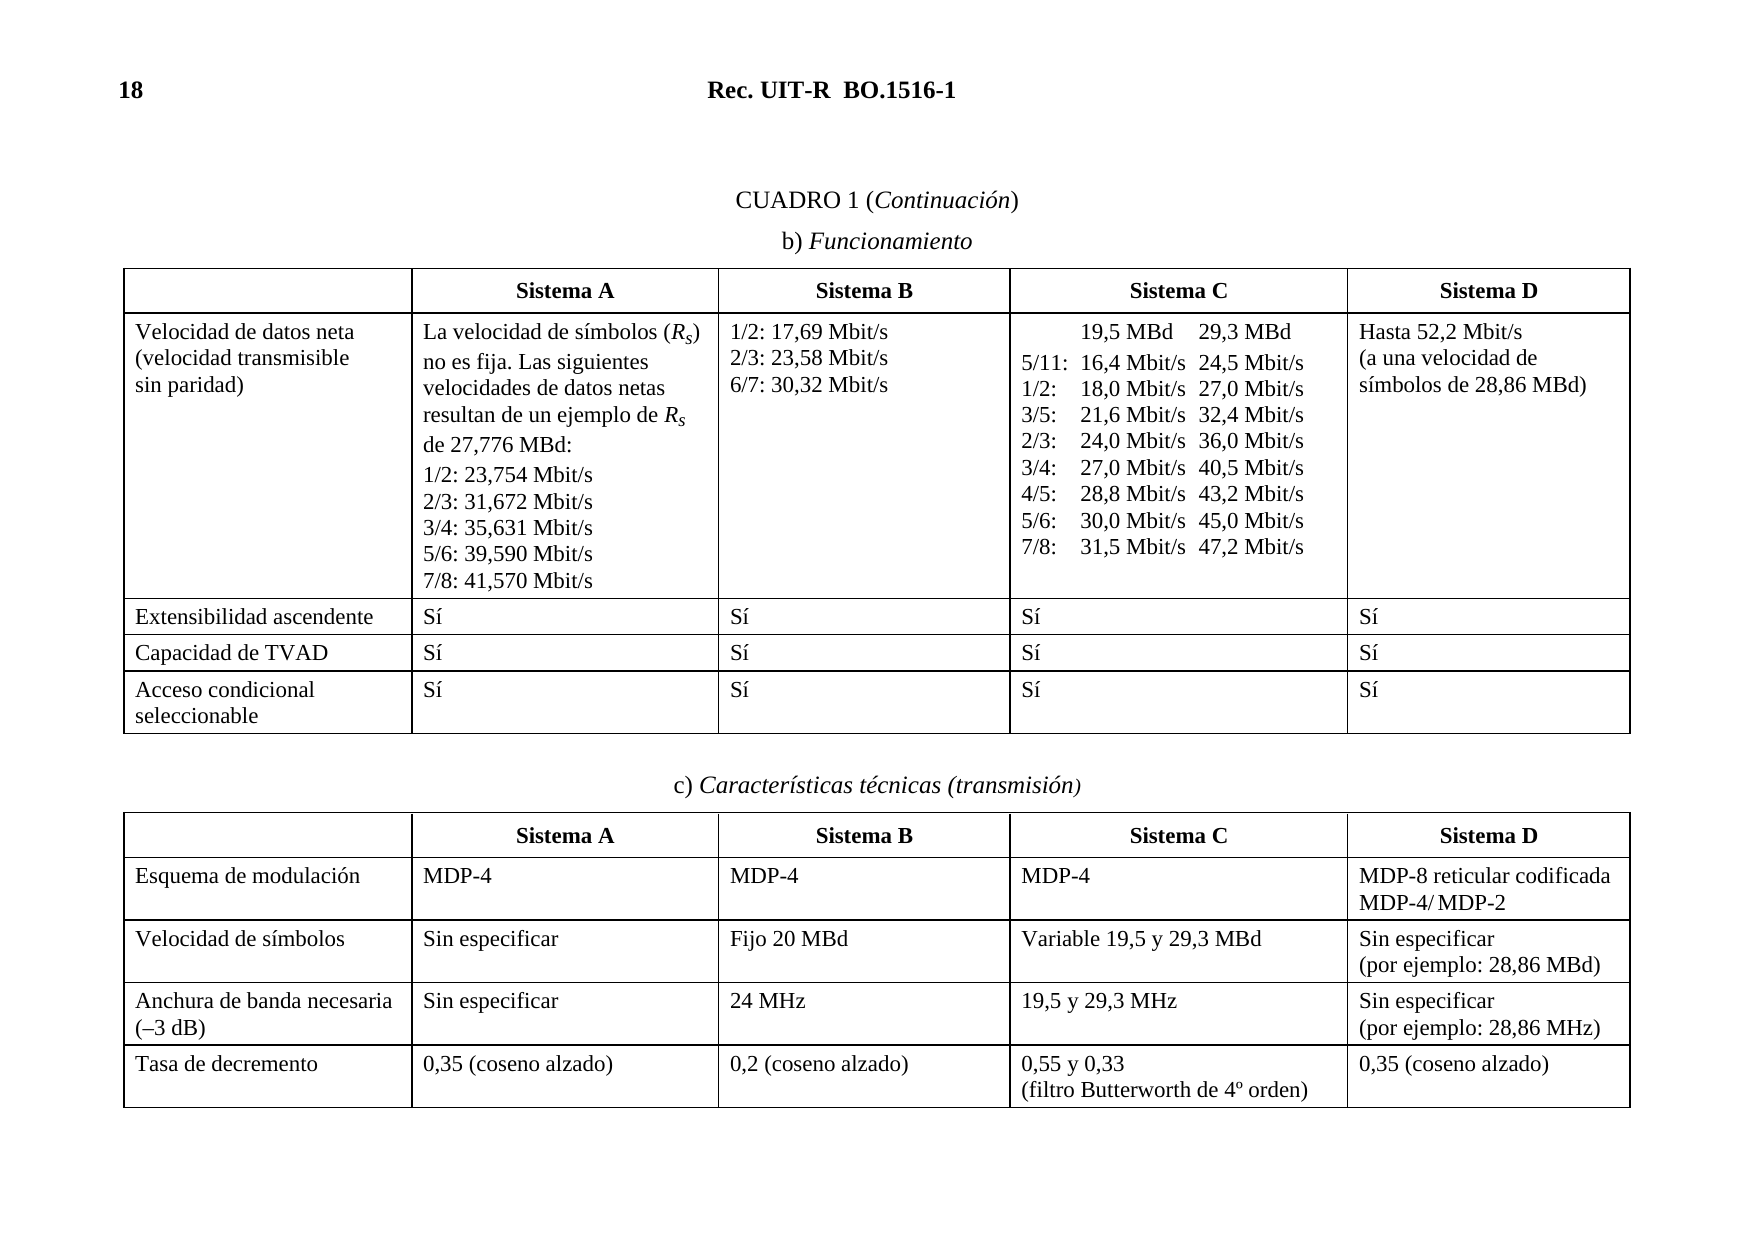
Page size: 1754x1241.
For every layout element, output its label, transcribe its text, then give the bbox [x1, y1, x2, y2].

table_header Sistema A [413, 269, 718, 312]
table_cell Hasta 52,2 Mbit/s (a una velocidad de símbolos de 28,86 MBd) [1348, 314, 1629, 597]
table_cell Tasa de decremento [125, 1046, 411, 1107]
table_header Sistema C [1011, 813, 1347, 856]
table_cell Sin especificar (por ejemplo: 28,86 MBd) [1348, 921, 1629, 982]
table_header Sistema D [1348, 269, 1629, 312]
table_cell Sí [719, 635, 1009, 670]
table_cell 19,5 MBd 29,3 MBd 5/11: 16,4 Mbit/s 24,5 Mbit/s 1/2: 18,0 Mbit/s 27,0 Mbit/s 3/5: 21,6 Mbit/s 32,4 Mbit/s 2/3: 24,0 Mbit/s 36,0 Mbit/s 3/4: 27,0 Mbit/s 40,5 Mbit/s 4/5: 28,8 Mbit/s 43,2 Mbit/s 5/6: 30,0 Mbit/s 45,0 Mbit/s 7/8: 31,5 Mbit/s 47,2 Mbit/s [1011, 314, 1347, 597]
table_cell MDP-4 [413, 858, 718, 919]
table_cell Sí [719, 672, 1009, 732]
text CUADRO 1 (Continuación) [118, 185, 1636, 214]
table_cell 24 MHz [719, 983, 1009, 1044]
table_cell Sin especificar [413, 983, 718, 1044]
table_cell MDP-4 [1011, 858, 1347, 919]
table_cell 0,55 y 0,33 (filtro Butterworth de 4º orden) [1011, 1046, 1347, 1107]
table_cell MDP-8 reticular codificada MDP-4/ MDP-2 [1348, 858, 1629, 919]
table_cell Sin especificar (por ejemplo: 28,86 MHz) [1348, 983, 1629, 1044]
text b) Funcionamiento [118, 226, 1636, 255]
table_cell 0,2 (coseno alzado) [719, 1046, 1009, 1107]
table_cell Sí [719, 599, 1009, 634]
table_cell Sí [1348, 672, 1629, 732]
table_cell 1/2: 17,69 Mbit/s 2/3: 23,58 Mbit/s 6/7: 30,32 Mbit/s [719, 314, 1009, 597]
table_cell Sí [413, 635, 718, 670]
table_cell Extensibilidad ascendente [125, 599, 411, 634]
table_cell Sí [1348, 599, 1629, 634]
table_header Sistema D [1348, 813, 1629, 856]
table_cell Velocidad de símbolos [125, 921, 411, 982]
text c) Características técnicas (transmisión) [118, 771, 1636, 799]
table_cell Fijo 20 MBd [719, 921, 1009, 982]
table_header [125, 813, 412, 856]
table_cell Sin especificar [413, 921, 718, 982]
table_cell 0,35 (coseno alzado) [1348, 1046, 1629, 1107]
table_cell La velocidad de símbolos (Rs) no es fija. Las siguientes velocidades de datos netas resultan de un ejemplo de Rs de 27,776 MBd: 1/2: 23,754 Mbit/s 2/3: 31,672 Mbit/s 3/4: 35,631 Mbit/s 5/6: 39,590 Mbit/s 7/8: 41,570 Mbit/s [413, 314, 718, 597]
table_cell Sí [1011, 635, 1347, 670]
table_cell Sí [1011, 599, 1347, 634]
table_cell Sí [413, 599, 718, 634]
table_cell Sí [1011, 672, 1347, 732]
table_cell Esquema de modulación [125, 858, 411, 919]
table_header [125, 269, 411, 312]
table_cell 19,5 y 29,3 MHz [1011, 983, 1347, 1044]
table_cell Velocidad de datos neta (velocidad transmisible sin paridad) [125, 314, 411, 597]
table_cell Variable 19,5 y 29,3 MBd [1011, 921, 1347, 982]
table_cell Acceso condicional seleccionable [125, 672, 411, 732]
table_cell Sí [413, 672, 718, 732]
table_cell MDP-4 [719, 858, 1009, 919]
table_header Sistema B [719, 269, 1009, 312]
table_cell Anchura de banda necesaria (–3 dB) [125, 983, 411, 1044]
table_cell Capacidad de TVAD [125, 635, 411, 670]
table_header Sistema B [719, 813, 1010, 856]
table_header Sistema A [413, 813, 718, 856]
table_header Sistema C [1011, 269, 1347, 312]
table_cell Sí [1348, 635, 1629, 670]
table_cell 0,35 (coseno alzado) [413, 1046, 718, 1107]
